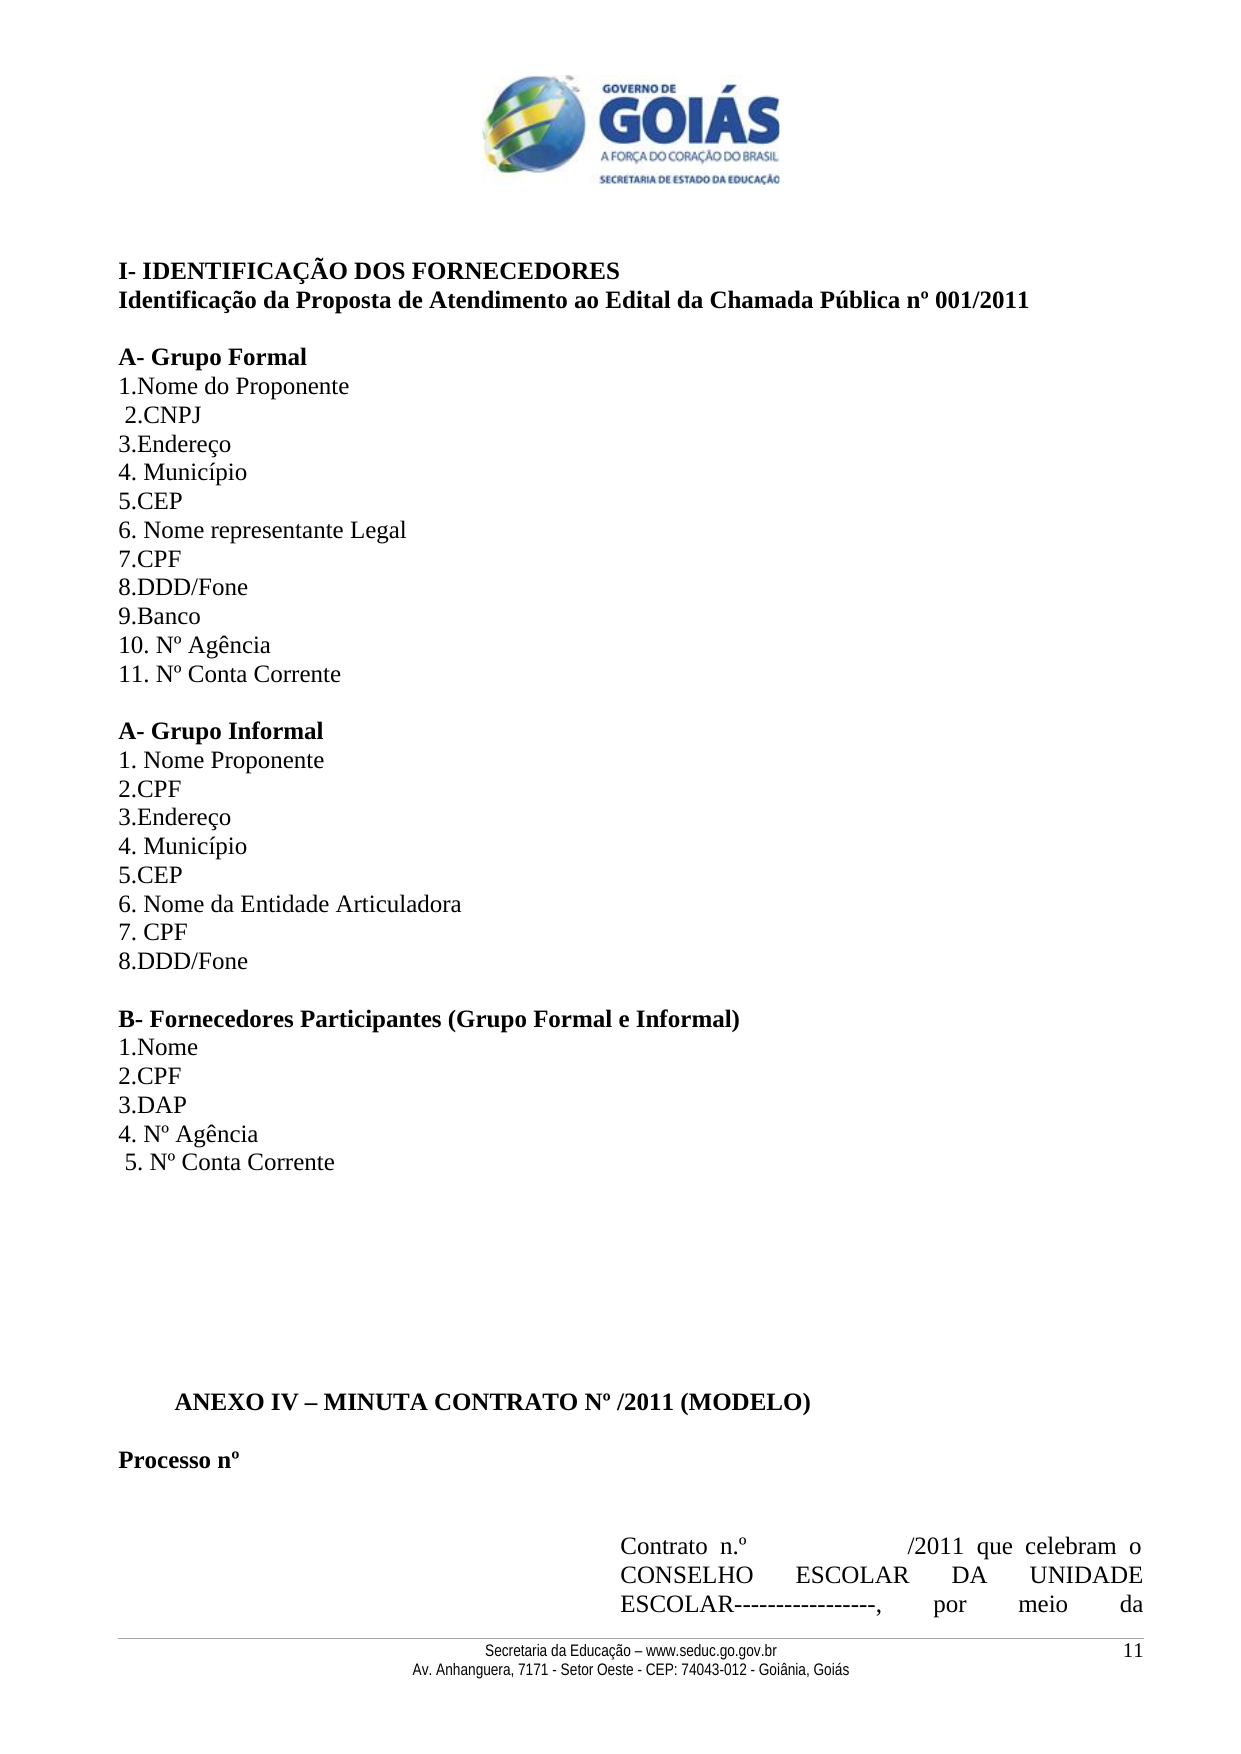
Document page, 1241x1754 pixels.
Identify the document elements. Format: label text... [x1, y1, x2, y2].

text 1. Nome Proponente [118, 745, 1144, 774]
text 3.Endereço [118, 429, 1144, 457]
text A- Grupo Informal [118, 716, 1144, 745]
text 8.DDD/Fone [118, 946, 1144, 975]
text 2.CPF [118, 1061, 1144, 1090]
text 7.CPF [118, 544, 1144, 572]
text I- IDENTIFICAÇÃO DOS FORNECEDORES [118, 256, 1144, 285]
picture [482, 75, 780, 185]
text 4. Município [118, 831, 1144, 860]
text 3.Endereço [118, 802, 1144, 831]
text 5.CEP [118, 860, 1144, 889]
text 6. Nome da Entidade Articuladora [118, 889, 1144, 917]
text 6. Nome representante Legal [118, 515, 1144, 544]
text ANEXO IV – MINUTA CONTRATO Nº /2011 (MODELO) [118, 1387, 1144, 1416]
text Identificação da Proposta de Atendimento ao Edital da Chamada Pública nº 001/2011 [118, 285, 1144, 314]
text 4. Nº Agência [118, 1119, 1144, 1147]
text 1.Nome do Proponente [118, 371, 1144, 400]
text 2.CNPJ [118, 400, 1144, 429]
text 7. CPF [118, 917, 1144, 946]
text 1.Nome [118, 1032, 1144, 1061]
text 4. Município [118, 457, 1144, 486]
text A- Grupo Formal [118, 342, 1144, 371]
text B- Fornecedores Participantes (Grupo Formal e Informal) [118, 1004, 1144, 1032]
text 10. Nº Agência [118, 630, 1144, 659]
text 5.CEP [118, 486, 1144, 515]
text 9.Banco [118, 601, 1144, 630]
text 8.DDD/Fone [118, 572, 1144, 601]
text 11. Nº Conta Corrente [118, 659, 1144, 687]
text 5. Nº Conta Corrente [118, 1147, 1144, 1176]
text 3.DAP [118, 1090, 1144, 1119]
text 2.CPF [118, 774, 1144, 802]
text Processo nº [118, 1445, 1144, 1474]
